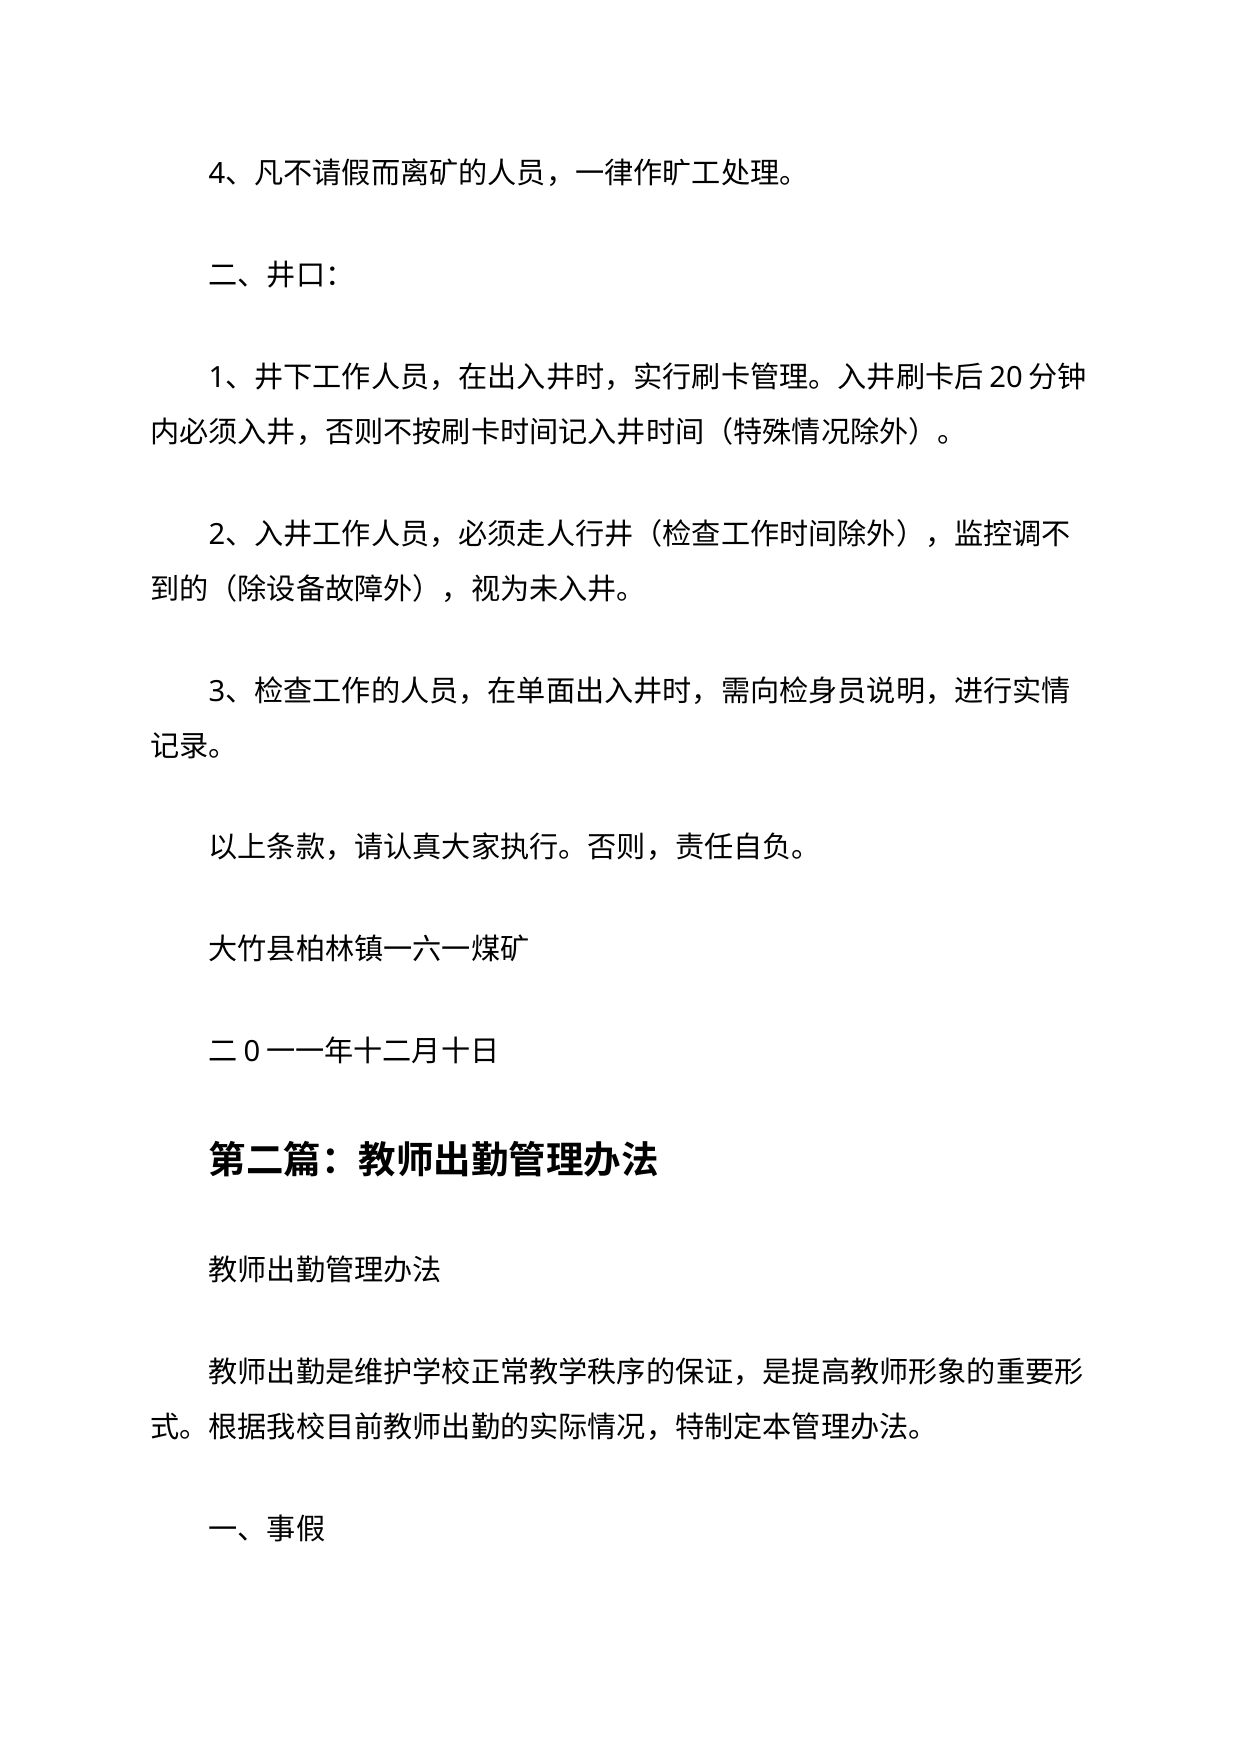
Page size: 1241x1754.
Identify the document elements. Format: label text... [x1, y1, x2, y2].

text 2、入井工作人员，必须走人行井（检查工作时间除外），监控调不到的（除设备故障外），视为未入井。 [150, 511, 1090, 608]
text 以上条款，请认真大家执行。否则，责任自负。 [150, 824, 1090, 866]
text 3、检查工作的人员，在单面出入井时，需向检身员说明，进行实情记录。 [150, 667, 1090, 764]
text 一、事假 [150, 1505, 1090, 1548]
text 第二篇：教师出勤管理办法 [150, 1129, 1090, 1184]
text 教师出勤是维护学校正常教学秩序的保证，是提高教师形象的重要形式。根据我校目前教师出勤的实际情况，特制定本管理办法。 [150, 1349, 1090, 1446]
text 1、井下工作人员，在出入井时，实行刷卡管理。入井刷卡后20分钟内必须入井，否则不按刷卡时间记入井时间（特殊情况除外）。 [150, 354, 1090, 451]
text 4、凡不请假而离矿的人员，一律作旷工处理。 [150, 150, 1090, 192]
text 二、井口： [150, 252, 1090, 294]
text 大竹县柏林镇一六一煤矿 [150, 926, 1090, 968]
text 教师出勤管理办法 [150, 1247, 1090, 1289]
text 二0一一年十二月十日 [150, 1028, 1090, 1070]
